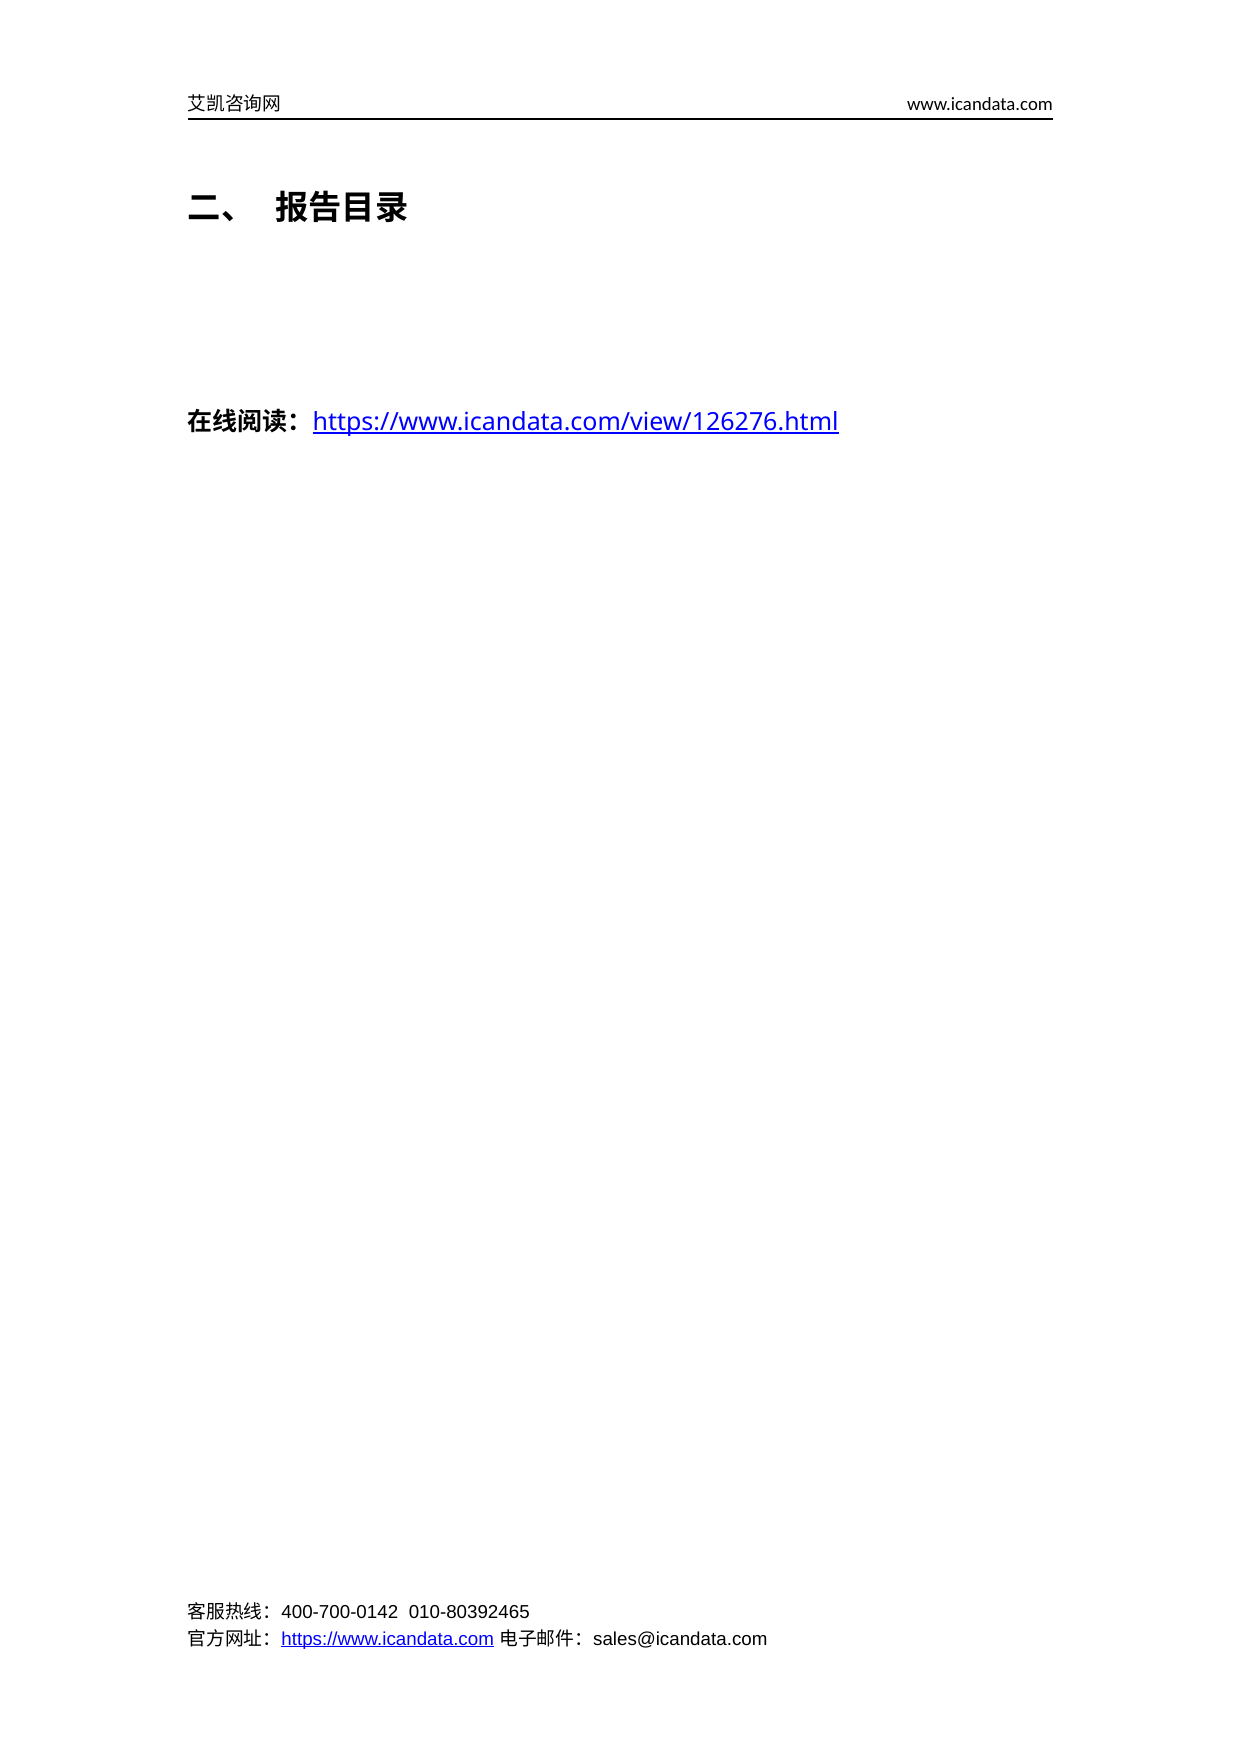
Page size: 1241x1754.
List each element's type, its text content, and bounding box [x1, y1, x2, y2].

subtitle 报告目录 [187, 172, 1053, 237]
text 在线阅读：https://www.icandata.com/view/126276.html [187, 387, 1053, 452]
